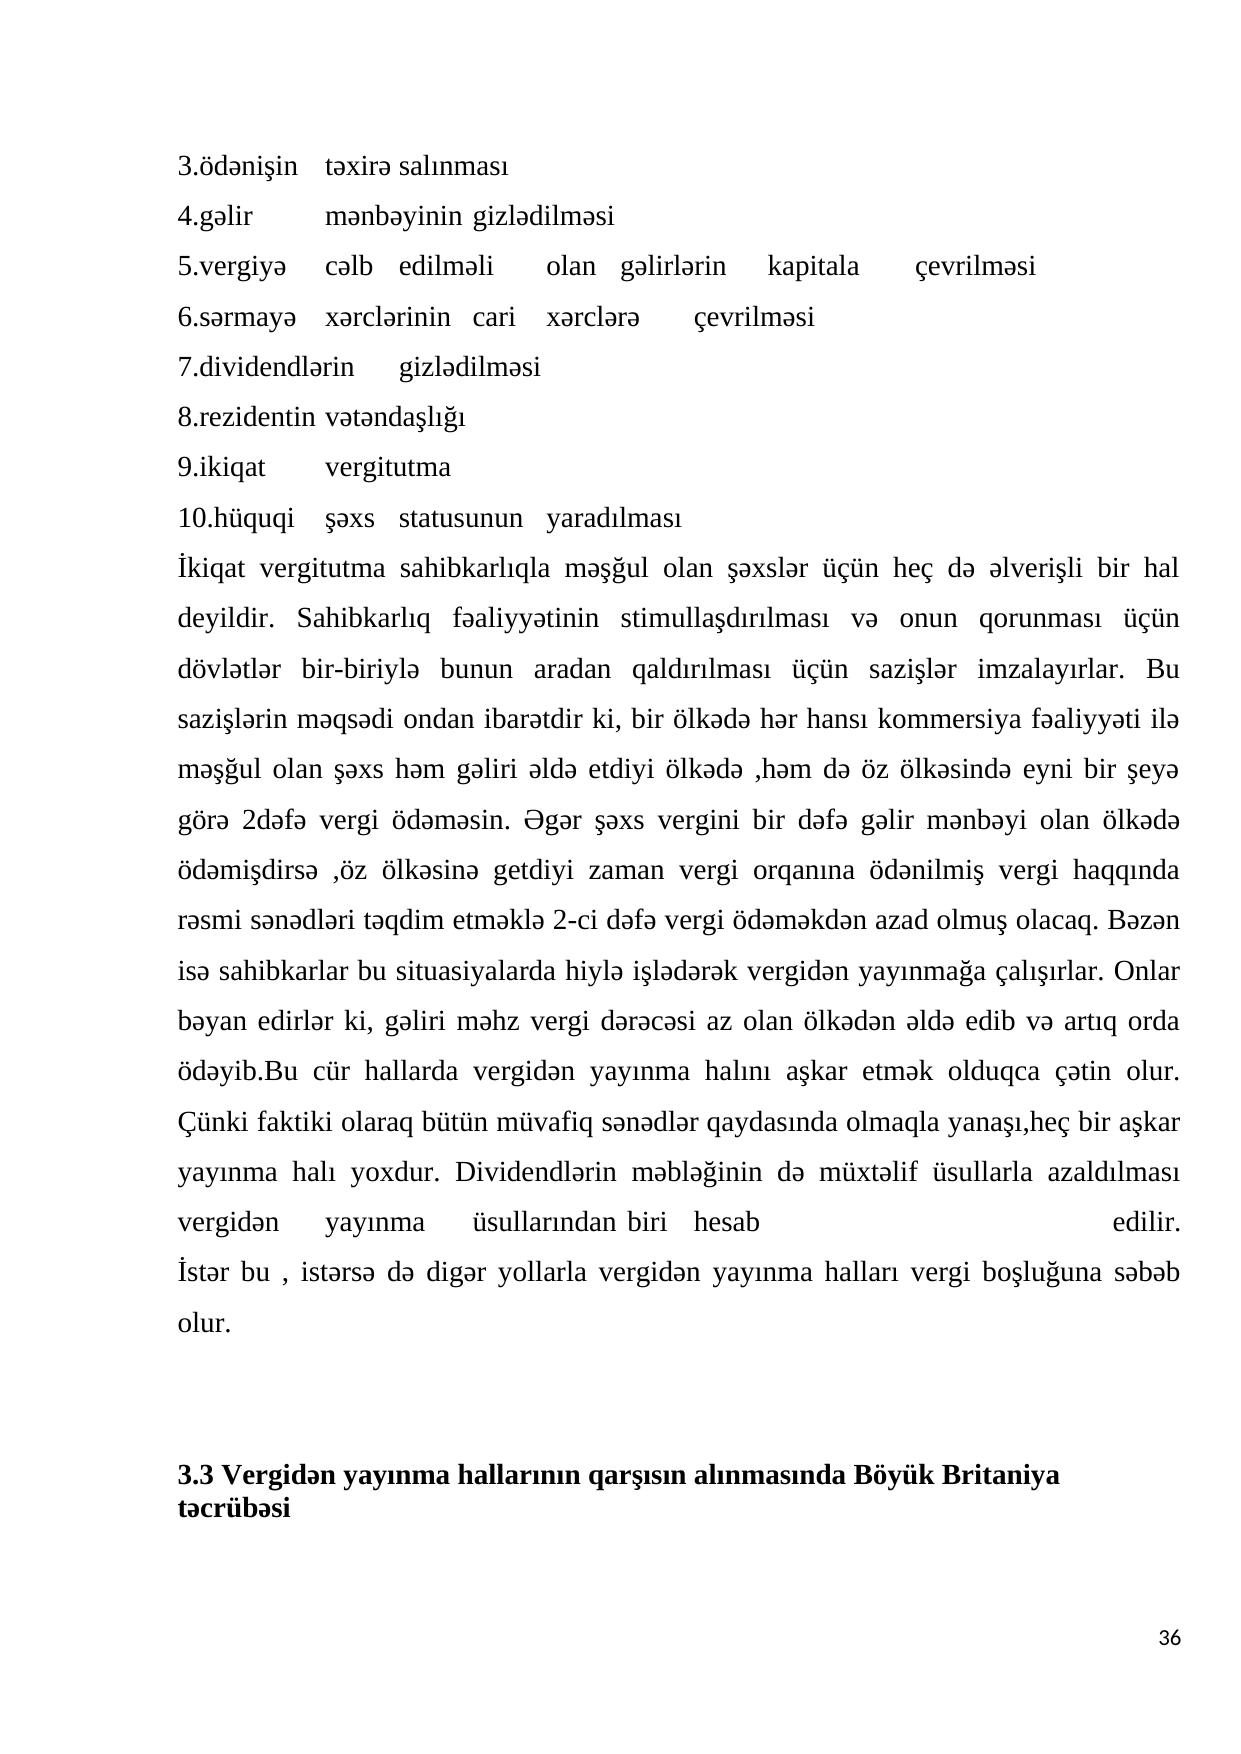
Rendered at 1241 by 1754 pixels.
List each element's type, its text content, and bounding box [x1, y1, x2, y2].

subtitle 3.3 Vergidən yayınma hallarının qarşısın alınmasında Böyük Britaniya təcrübəsi [177, 1423, 1181, 1524]
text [177, 148, 1181, 1380]
